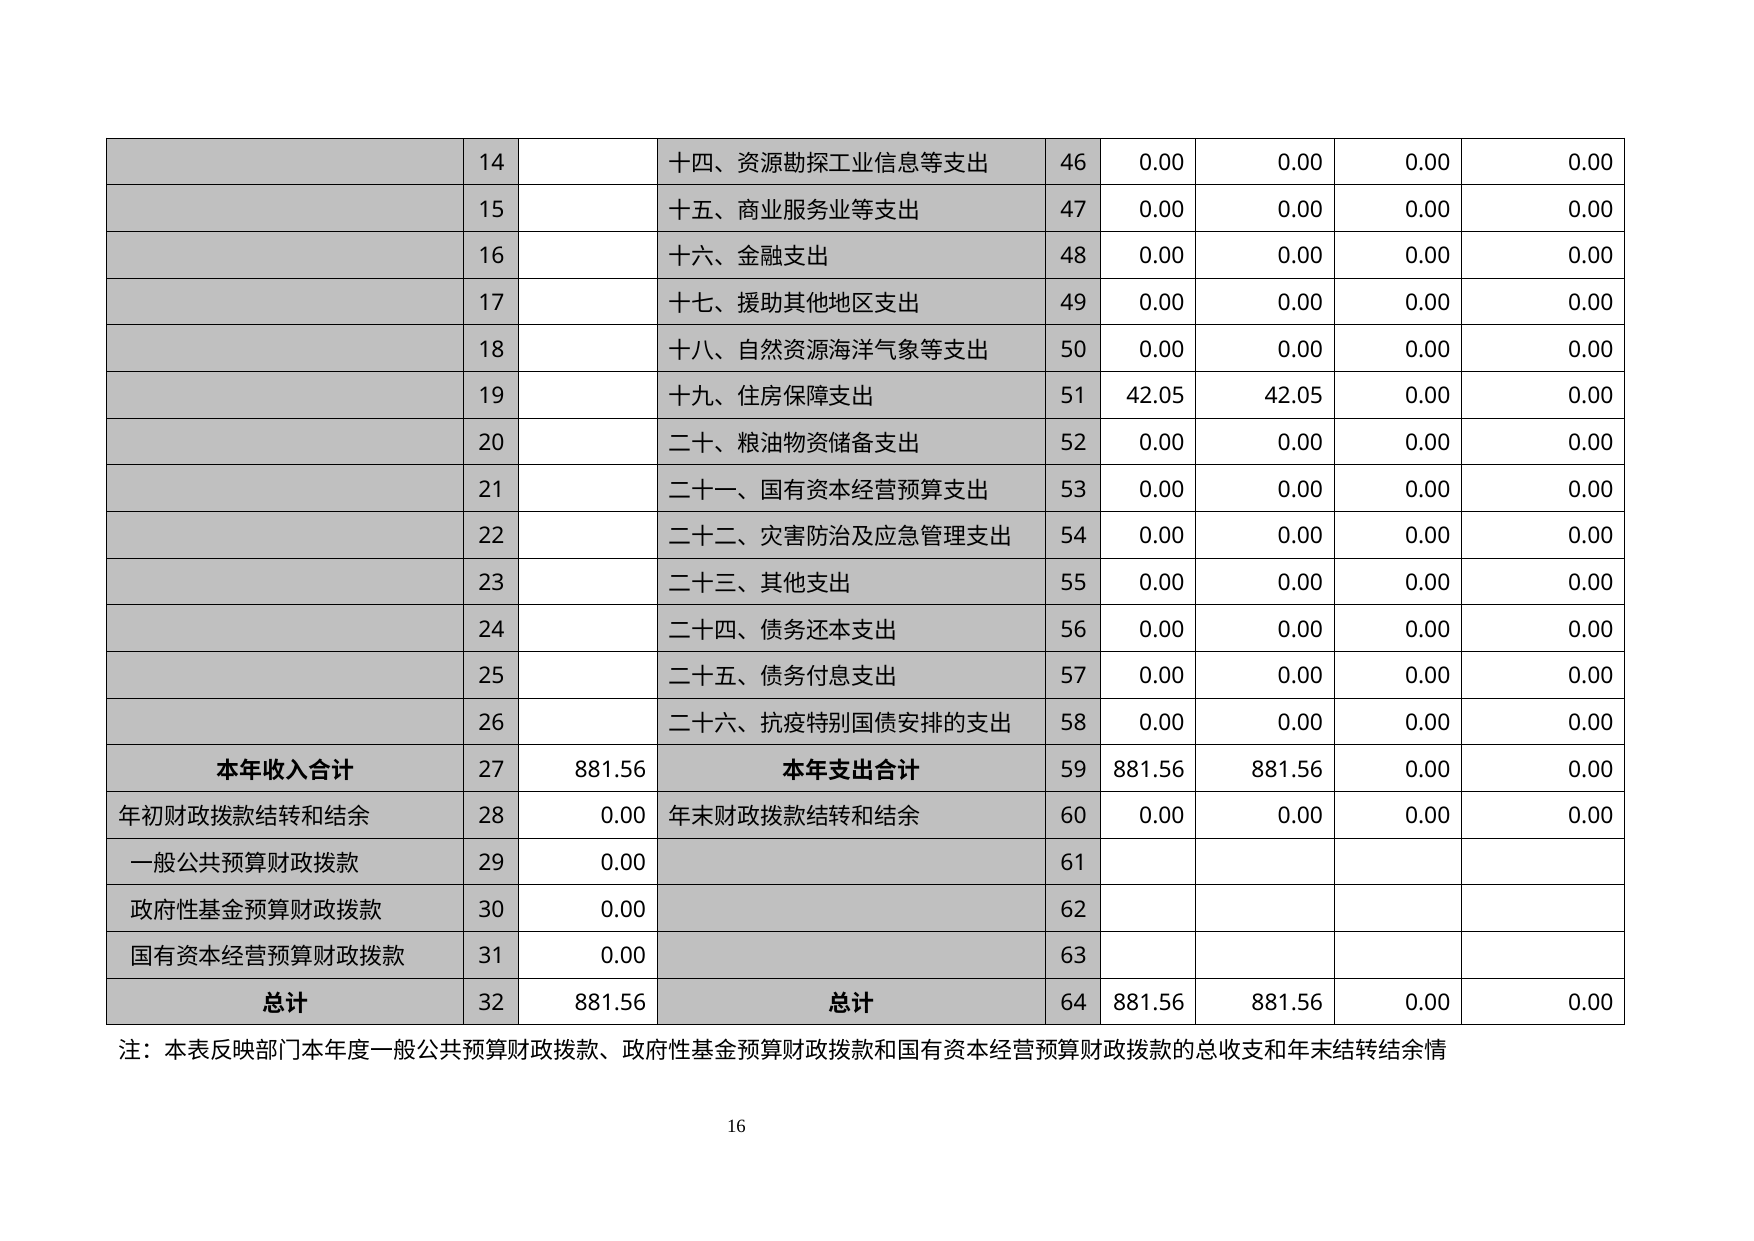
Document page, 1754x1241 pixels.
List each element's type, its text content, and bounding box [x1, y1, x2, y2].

table_cell 0.00 [1101, 185, 1195, 231]
table_cell 25 [464, 652, 518, 698]
table_cell 年末财政拨款结转和结余 [658, 792, 1045, 838]
table_cell 0.00 [1101, 605, 1195, 651]
table_cell [519, 185, 657, 231]
table_cell 0.00 [1196, 232, 1334, 278]
table_cell 0.00 [1196, 185, 1334, 231]
table_cell [107, 185, 463, 231]
table_cell [519, 512, 657, 558]
table_cell 0.00 [1335, 185, 1461, 231]
table_cell 十六、金融支出 [658, 232, 1045, 278]
table_cell 0.00 [1101, 652, 1195, 698]
table_cell [1335, 839, 1461, 884]
table_cell 18 [464, 325, 518, 371]
table_cell 881.56 [1196, 745, 1334, 791]
table_cell 政府性基金预算财政拨款 [107, 885, 463, 931]
table_cell 0.00 [1196, 559, 1334, 604]
table_cell 二十、粮油物资储备支出 [658, 419, 1045, 464]
table_cell [107, 559, 463, 604]
table_cell 0.00 [1196, 792, 1334, 838]
table_cell 0.00 [1196, 419, 1334, 464]
table_cell [1462, 839, 1624, 884]
table_cell 总计 [107, 979, 463, 1024]
table_cell 59 [1046, 745, 1100, 791]
table_cell [1101, 932, 1195, 978]
table_cell 0.00 [1335, 512, 1461, 558]
table_cell 42.05 [1101, 372, 1195, 418]
table_cell 0.00 [1101, 139, 1195, 184]
table_cell 0.00 [519, 932, 657, 978]
table_cell 19 [464, 372, 518, 418]
table_cell 二十一、国有资本经营预算支出 [658, 465, 1045, 511]
table_cell 总计 [658, 979, 1045, 1024]
table_cell 0.00 [519, 792, 657, 838]
table_cell 48 [1046, 232, 1100, 278]
table_cell 0.00 [1335, 559, 1461, 604]
table_cell [658, 885, 1045, 931]
table_cell 54 [1046, 512, 1100, 558]
table_cell [1101, 839, 1195, 884]
table_cell [658, 932, 1045, 978]
table_cell [519, 279, 657, 324]
table_cell 本年收入合计 [107, 745, 463, 791]
table_cell [1335, 885, 1461, 931]
table_cell 0.00 [1101, 279, 1195, 324]
table_cell [107, 325, 463, 371]
table_cell [658, 839, 1045, 884]
table_cell [1196, 839, 1334, 884]
table_cell [1196, 885, 1334, 931]
table_cell 0.00 [1196, 139, 1334, 184]
table_cell 20 [464, 419, 518, 464]
table_cell 二十六、抗疫特别国债安排的支出 [658, 699, 1045, 744]
table_cell 58 [1046, 699, 1100, 744]
table_cell 十五、商业服务业等支出 [658, 185, 1045, 231]
table_cell 0.00 [1335, 325, 1461, 371]
table_cell 55 [1046, 559, 1100, 604]
table_cell 0.00 [1462, 745, 1624, 791]
table_cell 0.00 [1196, 279, 1334, 324]
table_cell 二十四、债务还本支出 [658, 605, 1045, 651]
table_cell [519, 139, 657, 184]
table_cell [107, 605, 463, 651]
table_cell 30 [464, 885, 518, 931]
table_cell 23 [464, 559, 518, 604]
table_cell 22 [464, 512, 518, 558]
table_cell 24 [464, 605, 518, 651]
table_cell 0.00 [1462, 185, 1624, 231]
table_cell 0.00 [1101, 325, 1195, 371]
table_cell 0.00 [1196, 699, 1334, 744]
table_cell 0.00 [1101, 699, 1195, 744]
table_cell 0.00 [1462, 325, 1624, 371]
table_cell 26 [464, 699, 518, 744]
table_cell 14 [464, 139, 518, 184]
table_cell 年初财政拨款结转和结余 [107, 792, 463, 838]
table_cell 十九、住房保障支出 [658, 372, 1045, 418]
table_cell 60 [1046, 792, 1100, 838]
table_cell [519, 325, 657, 371]
table_cell 十四、资源勘探工业信息等支出 [658, 139, 1045, 184]
table_cell 0.00 [1101, 792, 1195, 838]
table_cell 二十二、灾害防治及应急管理支出 [658, 512, 1045, 558]
table_cell [1101, 885, 1195, 931]
table_cell 32 [464, 979, 518, 1024]
table_cell 0.00 [1462, 419, 1624, 464]
table_cell 51 [1046, 372, 1100, 418]
table_cell 27 [464, 745, 518, 791]
table_cell 0.00 [1462, 232, 1624, 278]
table_cell 881.56 [1101, 745, 1195, 791]
table_cell 881.56 [1196, 979, 1334, 1024]
table_cell 十七、援助其他地区支出 [658, 279, 1045, 324]
table_cell 0.00 [1101, 419, 1195, 464]
table_cell 47 [1046, 185, 1100, 231]
table_cell [1196, 932, 1334, 978]
table_cell [107, 232, 463, 278]
table_cell 0.00 [1335, 279, 1461, 324]
table_cell [519, 372, 657, 418]
table_cell 62 [1046, 885, 1100, 931]
table_cell 61 [1046, 839, 1100, 884]
table_cell [107, 699, 463, 744]
table_cell 46 [1046, 139, 1100, 184]
table_cell 一般公共预算财政拨款 [107, 839, 463, 884]
table_cell [519, 232, 657, 278]
table_cell 0.00 [1196, 512, 1334, 558]
table_cell [519, 605, 657, 651]
table_cell 0.00 [519, 885, 657, 931]
table_cell 29 [464, 839, 518, 884]
table_cell 0.00 [1196, 325, 1334, 371]
table_cell [519, 559, 657, 604]
table_cell [519, 465, 657, 511]
table_cell 二十三、其他支出 [658, 559, 1045, 604]
table_cell 63 [1046, 932, 1100, 978]
table_cell 0.00 [1101, 232, 1195, 278]
table_cell 0.00 [1462, 699, 1624, 744]
table_cell 0.00 [1196, 465, 1334, 511]
table_cell 0.00 [1335, 372, 1461, 418]
table_cell 0.00 [1335, 139, 1461, 184]
table_cell 17 [464, 279, 518, 324]
table_cell [107, 139, 463, 184]
table_cell 0.00 [1335, 745, 1461, 791]
table_cell 0.00 [1462, 465, 1624, 511]
table_cell 0.00 [1462, 512, 1624, 558]
table_cell [107, 512, 463, 558]
table_cell 0.00 [1462, 372, 1624, 418]
table_cell 881.56 [519, 979, 657, 1024]
table_cell 0.00 [1196, 652, 1334, 698]
table_cell 0.00 [1101, 559, 1195, 604]
table_cell [519, 419, 657, 464]
table_cell 21 [464, 465, 518, 511]
table_cell [1335, 932, 1461, 978]
table_cell [107, 279, 463, 324]
table_cell 881.56 [1101, 979, 1195, 1024]
table_cell 0.00 [1335, 419, 1461, 464]
table_cell 十八、自然资源海洋气象等支出 [658, 325, 1045, 371]
table_cell [107, 465, 463, 511]
table_cell [1462, 932, 1624, 978]
table_cell 0.00 [1335, 979, 1461, 1024]
table_cell 0.00 [1462, 279, 1624, 324]
table_cell 15 [464, 185, 518, 231]
table_cell 0.00 [1462, 559, 1624, 604]
table_cell 本年支出合计 [658, 745, 1045, 791]
table_cell 53 [1046, 465, 1100, 511]
table_cell 42.05 [1196, 372, 1334, 418]
table_cell 64 [1046, 979, 1100, 1024]
table_cell [107, 419, 463, 464]
table_cell [1461, 1025, 1624, 1071]
table_cell 二十五、债务付息支出 [658, 652, 1045, 698]
table_cell 52 [1046, 419, 1100, 464]
table_cell [1462, 885, 1624, 931]
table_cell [107, 1025, 1461, 1071]
table_cell 0.00 [1462, 979, 1624, 1024]
table_cell 0.00 [519, 839, 657, 884]
table_cell 57 [1046, 652, 1100, 698]
table_cell 31 [464, 932, 518, 978]
table_cell 0.00 [1462, 652, 1624, 698]
table_cell [107, 372, 463, 418]
table_cell 0.00 [1335, 699, 1461, 744]
table_cell 56 [1046, 605, 1100, 651]
table_cell [519, 699, 657, 744]
table_cell 0.00 [1462, 605, 1624, 651]
table_cell 50 [1046, 325, 1100, 371]
table_cell 0.00 [1335, 465, 1461, 511]
table_cell 0.00 [1196, 605, 1334, 651]
table_cell 28 [464, 792, 518, 838]
table_cell 0.00 [1462, 792, 1624, 838]
table_cell 0.00 [1462, 139, 1624, 184]
table_cell 49 [1046, 279, 1100, 324]
table_cell 0.00 [1335, 792, 1461, 838]
table_cell 0.00 [1101, 465, 1195, 511]
table_cell 0.00 [1335, 652, 1461, 698]
table_cell 0.00 [1335, 605, 1461, 651]
table_cell 16 [464, 232, 518, 278]
table_cell 0.00 [1101, 512, 1195, 558]
table_cell [107, 652, 463, 698]
table_cell 国有资本经营预算财政拨款 [107, 932, 463, 978]
table_cell 0.00 [1335, 232, 1461, 278]
table_cell 881.56 [519, 745, 657, 791]
table_cell [519, 652, 657, 698]
